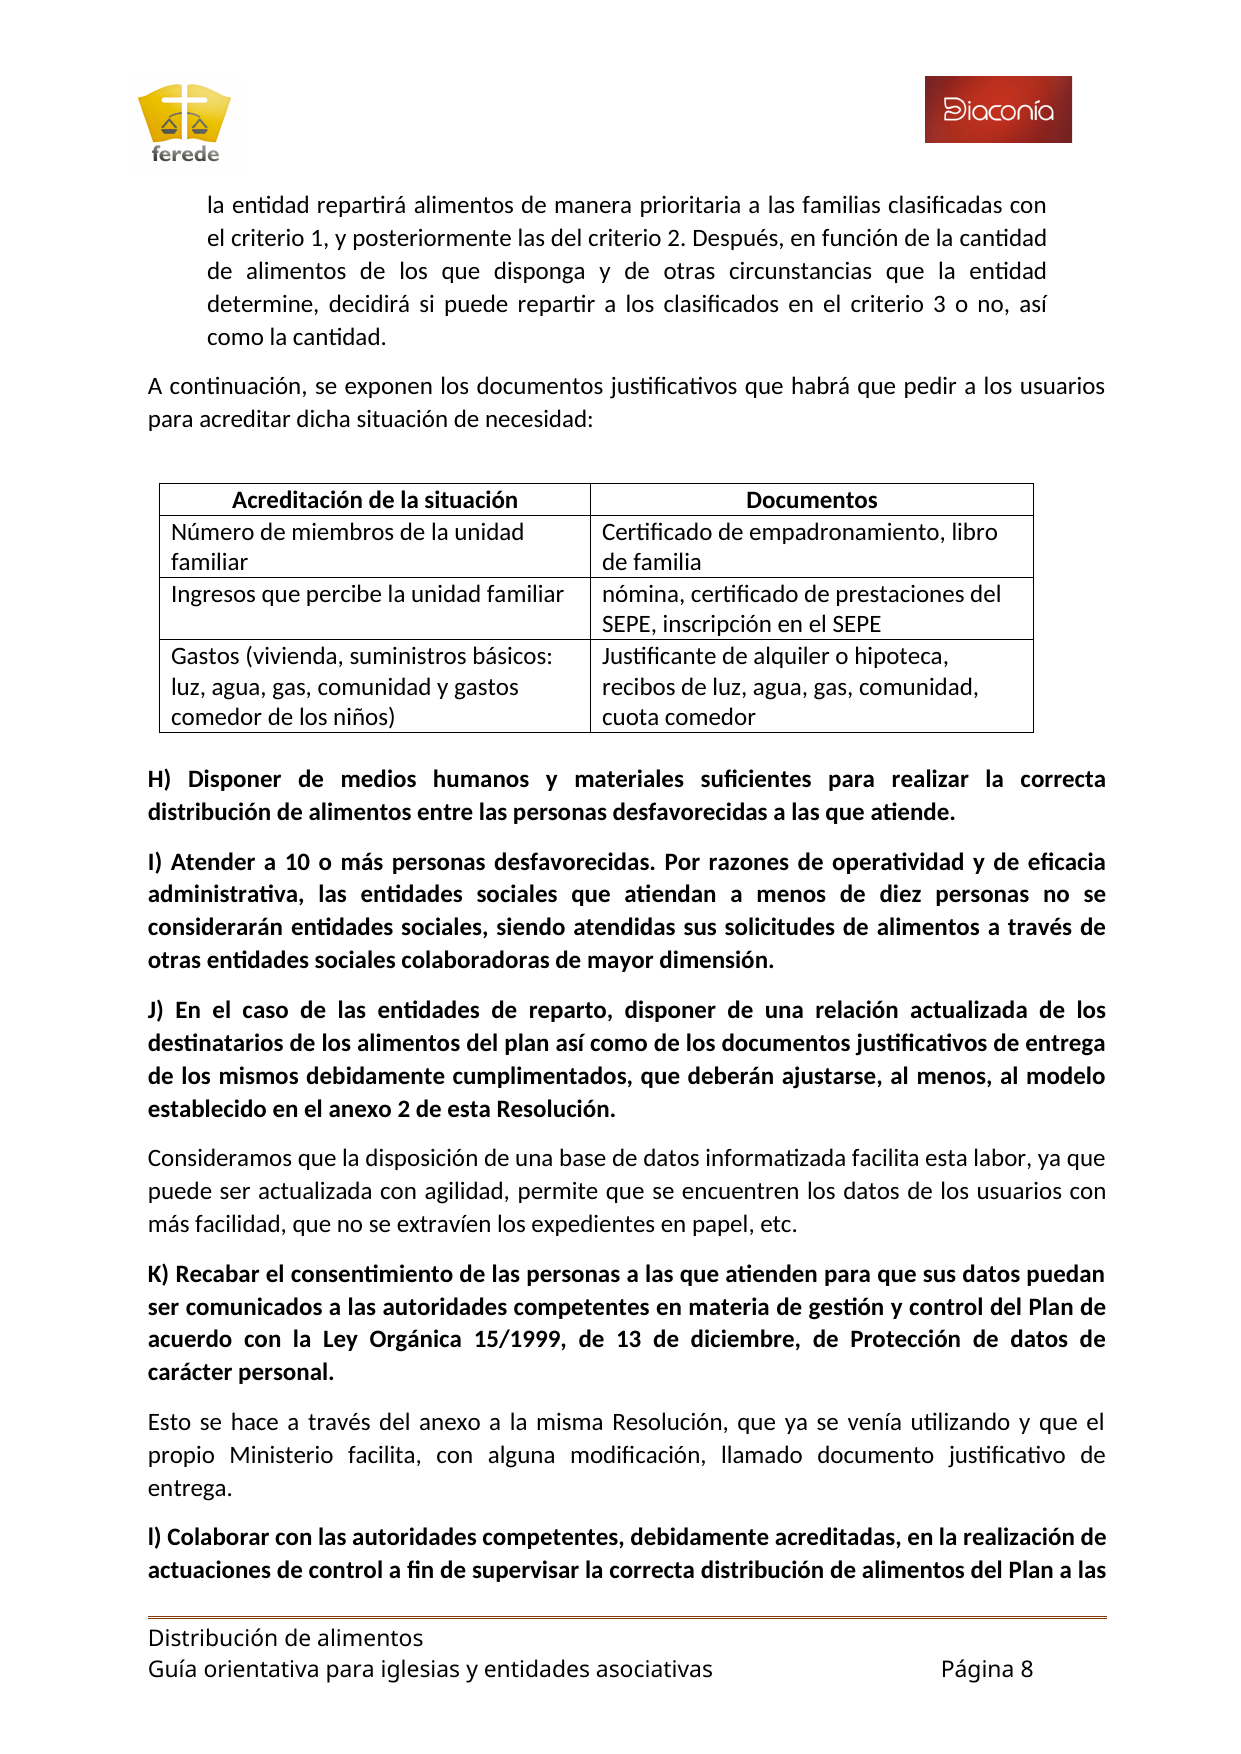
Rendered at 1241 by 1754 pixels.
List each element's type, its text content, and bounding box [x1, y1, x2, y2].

table_header Documentos [591, 484, 1033, 515]
table_cell Certificado de empadronamiento, libro de familia [591, 516, 1033, 577]
text Consideramos que la disposición de una base de datos informatizada facilita esta labor, ya que puede ser actualizada con agilidad, permite que se encuentren los datos de los usuarios con más facilidad, que no se extravíen los expedientes en papel, etc. [148, 1142, 1107, 1239]
text K) Recabar el consentimiento de las personas a las que atienden para que sus datos puedan ser comunicados a las autoridades competentes en materia de gestión y control del Plan de acuerdo con la Ley Orgánica 15/1999, de 13 de diciembre, de Protección de datos de carácter personal. [148, 1258, 1107, 1387]
text J) En el caso de las entidades de reparto, disponer de una relación actualizada de los destinatarios de los alimentos del plan así como de los documentos justificativos de entrega de los mismos debidamente cumplimentados, que deberán ajustarse, al menos, al modelo establecido en el anexo 2 de esta Resolución. [148, 994, 1107, 1123]
table_cell Gastos (vivienda, suministros básicos: luz, agua, gas, comunidad y gastos comedor de los niños) [160, 640, 590, 732]
table_cell Número de miembros de la unidad familiar [160, 516, 590, 577]
text A continuación, se exponen los documentos justificativos que habrá que pedir a los usuarios para acreditar dicha situación de necesidad: [148, 370, 1107, 434]
table_cell Justificante de alquiler o hipoteca, recibos de luz, agua, gas, comunidad, cuota comedor [591, 640, 1033, 732]
text H) Disponer de medios humanos y materiales suficientes para realizar la correcta distribución de alimentos entre las personas desfavorecidas a las que atiende. [148, 763, 1107, 827]
table_header Acreditación de la situación [160, 484, 590, 515]
text I) Atender a 10 o más personas desfavorecidas. Por razones de operatividad y de eficacia administrativa, las entidades sociales que atiendan a menos de diez personas no se considerarán entidades sociales, siendo atendidas sus solicitudes de alimentos a través de otras entidades sociales colaboradoras de mayor dimensión. [148, 846, 1107, 975]
table_cell nómina, certificado de prestaciones del SEPE, inscripción en el SEPE [591, 578, 1033, 639]
picture [925, 76, 1073, 143]
picture [126, 76, 243, 174]
table_cell Ingresos que percibe la unidad familiar [160, 578, 590, 639]
text Esto se hace a través del anexo a la misma Resolución, que ya se venía utilizando y que el propio Ministerio facilita, con alguna modificación, llamado documento justificativo de entrega. [148, 1406, 1107, 1502]
